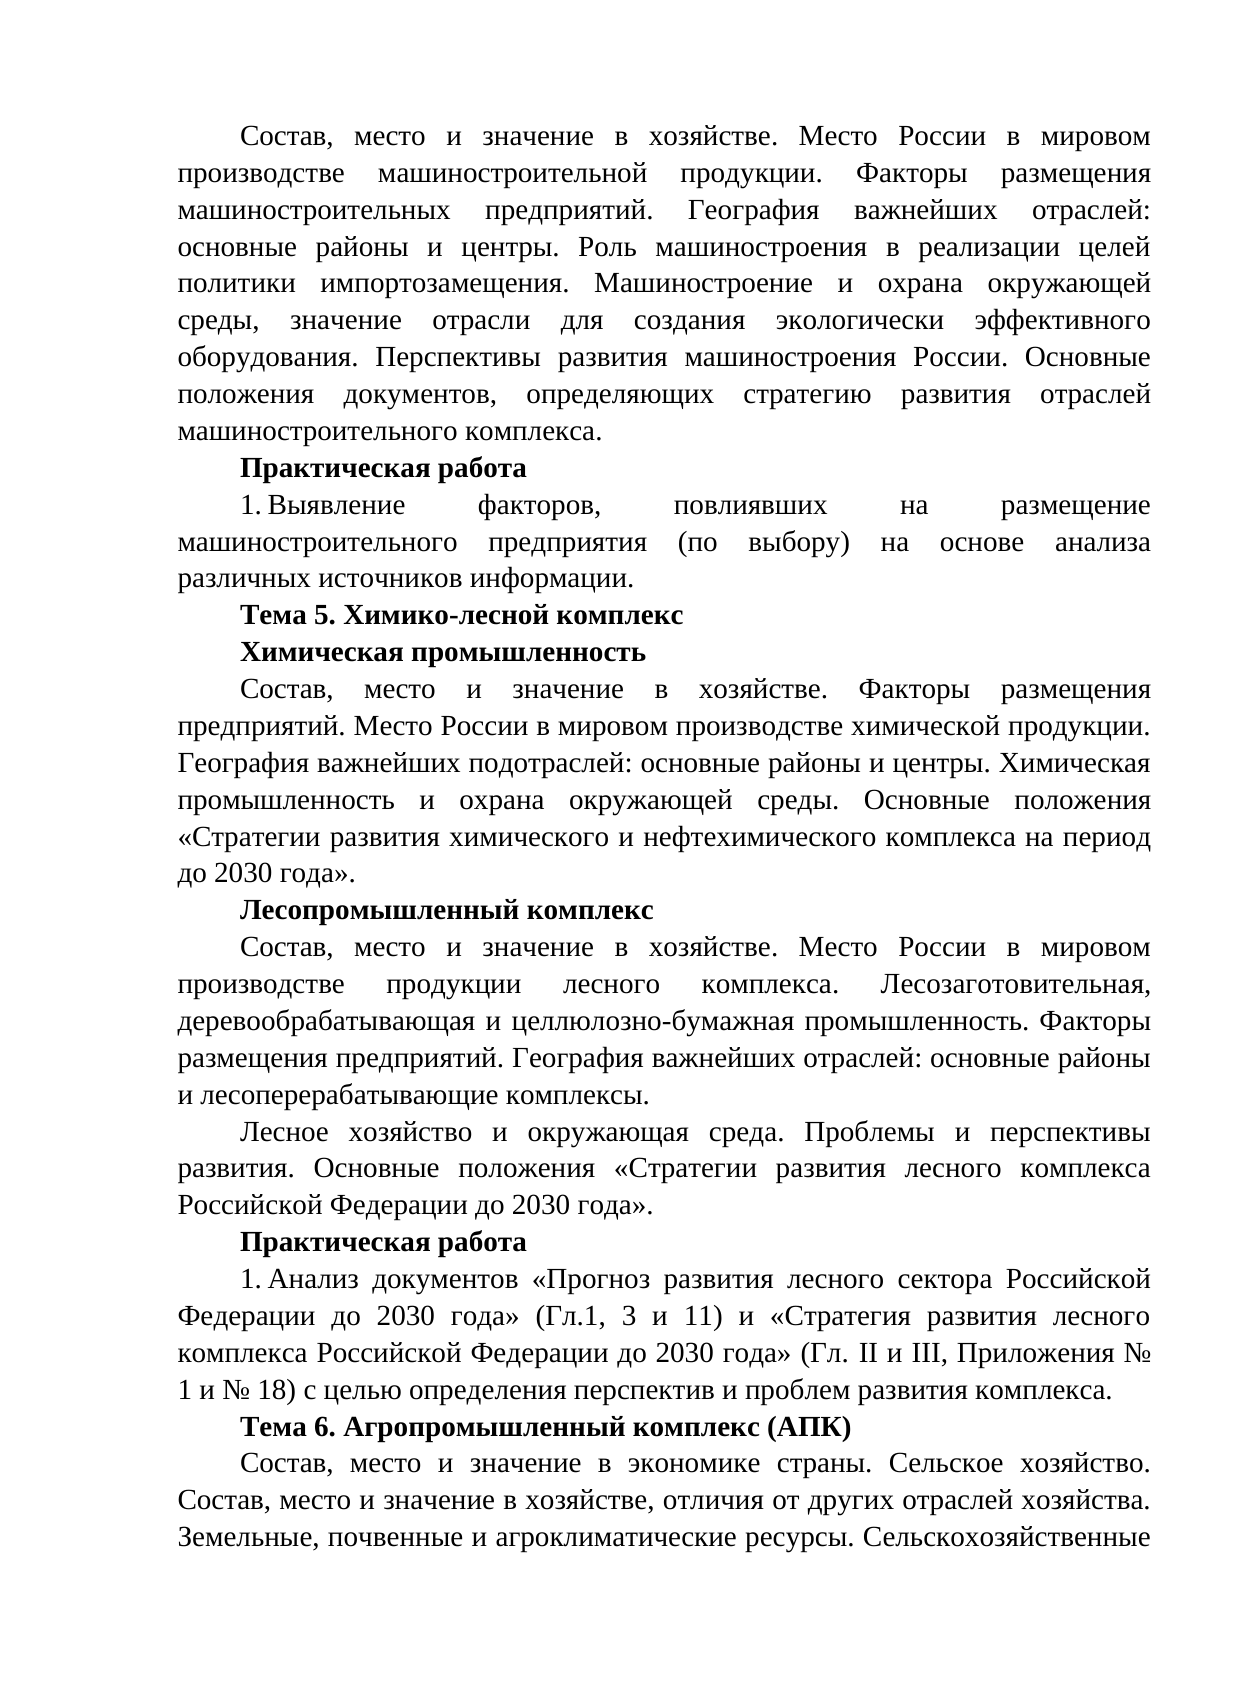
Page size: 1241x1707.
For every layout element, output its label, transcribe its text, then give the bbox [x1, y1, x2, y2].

text Лесное хозяйство и окружающая среда. Проблемы и перспективы развития. Основные положения «Стратегии развития лесного комплекса Российской Федерации до 2030 года». [177, 1114, 1152, 1221]
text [177, 1446, 1152, 1553]
text Тема 6. Агропромышленный комплекс (АПК) [177, 1409, 1152, 1442]
text 1. Выявление факторов, повлиявших на размещение машиностроительного предприятия (по выбору) на основе анализа различных источников информации. [177, 487, 1152, 594]
text Состав, место и значение в хозяйстве. Факторы размещения предприятий. Место России в мировом производстве химической продукции. География важнейших подотраслей: основные районы и центры. Химическая промышленность и охрана окружающей среды. Основные положения «Стратегии развития химического и нефтехимического комплекса на период до 2030 года». [177, 671, 1152, 889]
text Состав, место и значение в хозяйстве. Место России в мировом производстве продукции лесного комплекса. Лесозаготовительная, деревообрабатывающая и целлюлозно-бумажная промышленность. Факторы размещения предприятий. География важнейших отраслей: основные районы и лесоперерабатывающие комплексы. [177, 929, 1152, 1110]
text Тема 5. Химико-лесной комплекс [177, 597, 1152, 631]
text Практическая работа [177, 1224, 1152, 1258]
text Химическая промышленность [177, 634, 1152, 668]
text Лесопромышленный комплекс [177, 892, 1152, 926]
text Практическая работа [177, 450, 1152, 483]
text 1. Анализ документов «Прогноз развития лесного сектора Российской Федерации до 2030 года» (Гл.1, 3 и 11) и «Стратегия развития лесного комплекса Российской Федерации до 2030 года» (Гл. II и III, Приложения № 1 и № 18) с целью определения перспектив и проблем развития комплекса. [177, 1261, 1152, 1405]
text Состав, место и значение в хозяйстве. Место России в мировом производстве машиностроительной продукции. Факторы размещения машиностроительных предприятий. География важнейших отраслей: основные районы и центры. Роль машиностроения в реализации целей политики импортозамещения. Машиностроение и охрана окружающей среды, значение отрасли для создания экологически эффективного оборудования. Перспективы развития машиностроения России. Основные положения документов, определяющих стратегию развития отраслей машиностроительного комплекса. [177, 118, 1152, 447]
